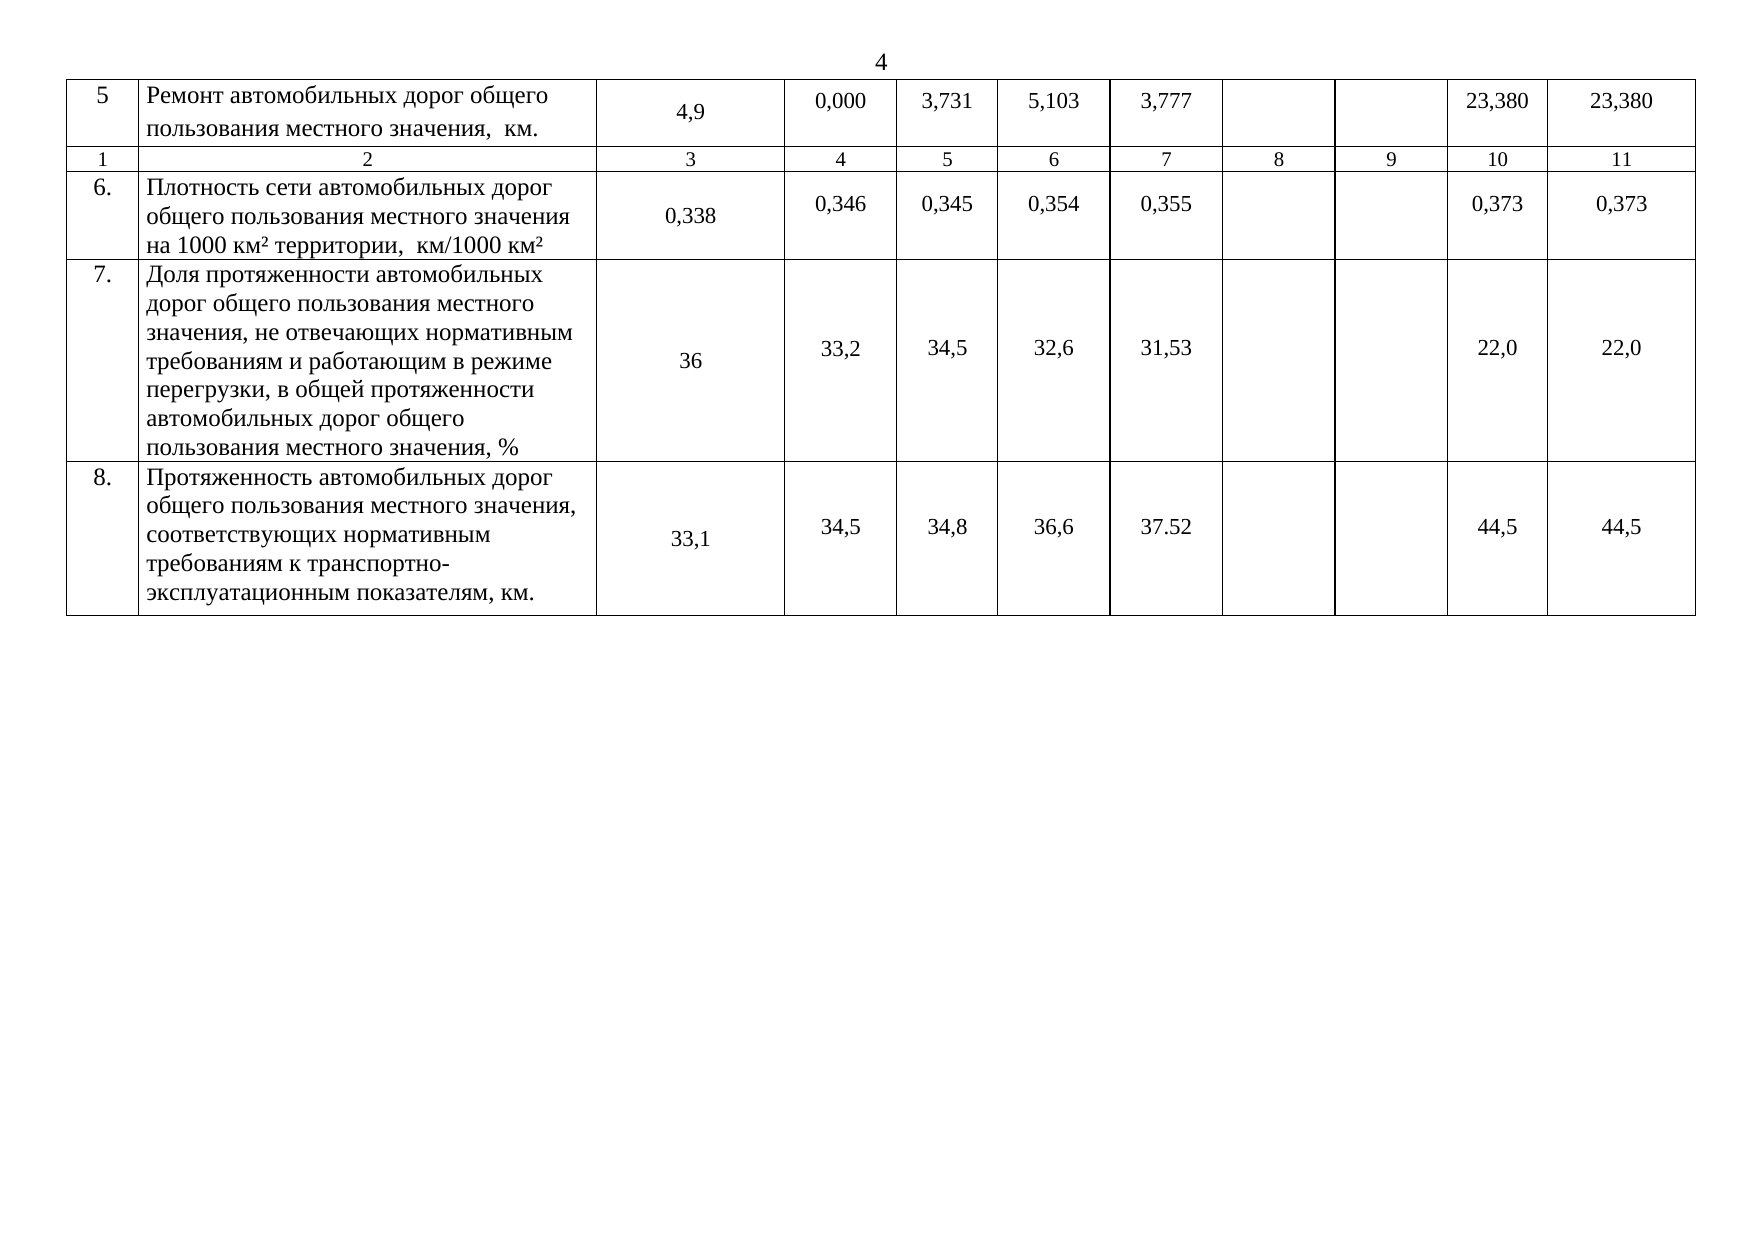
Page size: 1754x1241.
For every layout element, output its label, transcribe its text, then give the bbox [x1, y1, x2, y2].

table_cell 33,2 [785, 260, 896, 461]
table_cell [1336, 462, 1447, 615]
table_cell 44,5 [1548, 462, 1695, 615]
table_cell 1 [67, 147, 138, 171]
table_cell 34,5 [785, 462, 896, 615]
table_cell 3,731 [897, 80, 997, 146]
table_cell [1223, 260, 1334, 461]
table_cell 0,373 [1448, 172, 1547, 258]
table_cell 34,5 [897, 260, 997, 461]
table_cell 23,380 [1448, 80, 1547, 146]
table_cell 0,345 [897, 172, 997, 258]
table_cell 32,6 [998, 260, 1109, 461]
table_cell 4,9 [597, 80, 784, 146]
table_cell 8 [1223, 147, 1334, 171]
table_cell 5 [67, 80, 138, 146]
table_cell [1223, 172, 1334, 258]
table_cell 2 [139, 147, 596, 171]
table_cell 4 [785, 147, 896, 171]
table_cell 0,338 [597, 172, 784, 258]
table_cell [1223, 80, 1334, 146]
table_cell Доля протяженности автомобильных дорог общего пользования местного значения, не отвечающих нормативным требованиям и работающим в режиме перегрузки, в общей протяженности автомобильных дорог общего пользования местного значения, % [139, 260, 596, 461]
table_cell 33,1 [597, 462, 784, 615]
table_cell Ремонт автомобильных дорог общего пользования местного значения, км. [139, 80, 596, 146]
table_cell 5,103 [998, 80, 1109, 146]
table_cell 6. [67, 172, 138, 258]
table_cell 36,6 [998, 462, 1109, 615]
table_cell 9 [1336, 147, 1447, 171]
table_cell 7. [67, 260, 138, 461]
table_cell [1223, 462, 1334, 615]
table_cell 36 [597, 260, 784, 461]
table_cell [1336, 172, 1447, 258]
table_cell 23,380 [1548, 80, 1695, 146]
table_cell [1336, 80, 1447, 146]
table_cell 3,777 [1111, 80, 1222, 146]
table_cell 3 [597, 147, 784, 171]
table_cell 7 [1111, 147, 1222, 171]
table_cell 5 [897, 147, 997, 171]
table_cell 44,5 [1448, 462, 1547, 615]
table_cell 22,0 [1448, 260, 1547, 461]
table_cell 34,8 [897, 462, 997, 615]
table_cell 8. [67, 462, 138, 615]
table_cell Протяженность автомобильных дорог общего пользования местного значения, соответствующих нормативным требованиям к транспортно-эксплуатационным показателям, км. [139, 462, 596, 615]
table_cell 10 [1448, 147, 1547, 171]
table_cell 0,354 [998, 172, 1109, 258]
table_cell 0,355 [1111, 172, 1222, 258]
table_cell 37.52 [1111, 462, 1222, 615]
table_cell 31,53 [1111, 260, 1222, 461]
table_cell 0,373 [1548, 172, 1695, 258]
table_cell 0,000 [785, 80, 896, 146]
table_cell 11 [1548, 147, 1695, 171]
table_cell Плотность сети автомобильных дорог общего пользования местного значения на 1000 км² территории, км/1000 км² [139, 172, 596, 258]
table_cell 6 [998, 147, 1109, 171]
table_cell 0,346 [785, 172, 896, 258]
table_cell 22,0 [1548, 260, 1695, 461]
table_cell [1336, 260, 1447, 461]
